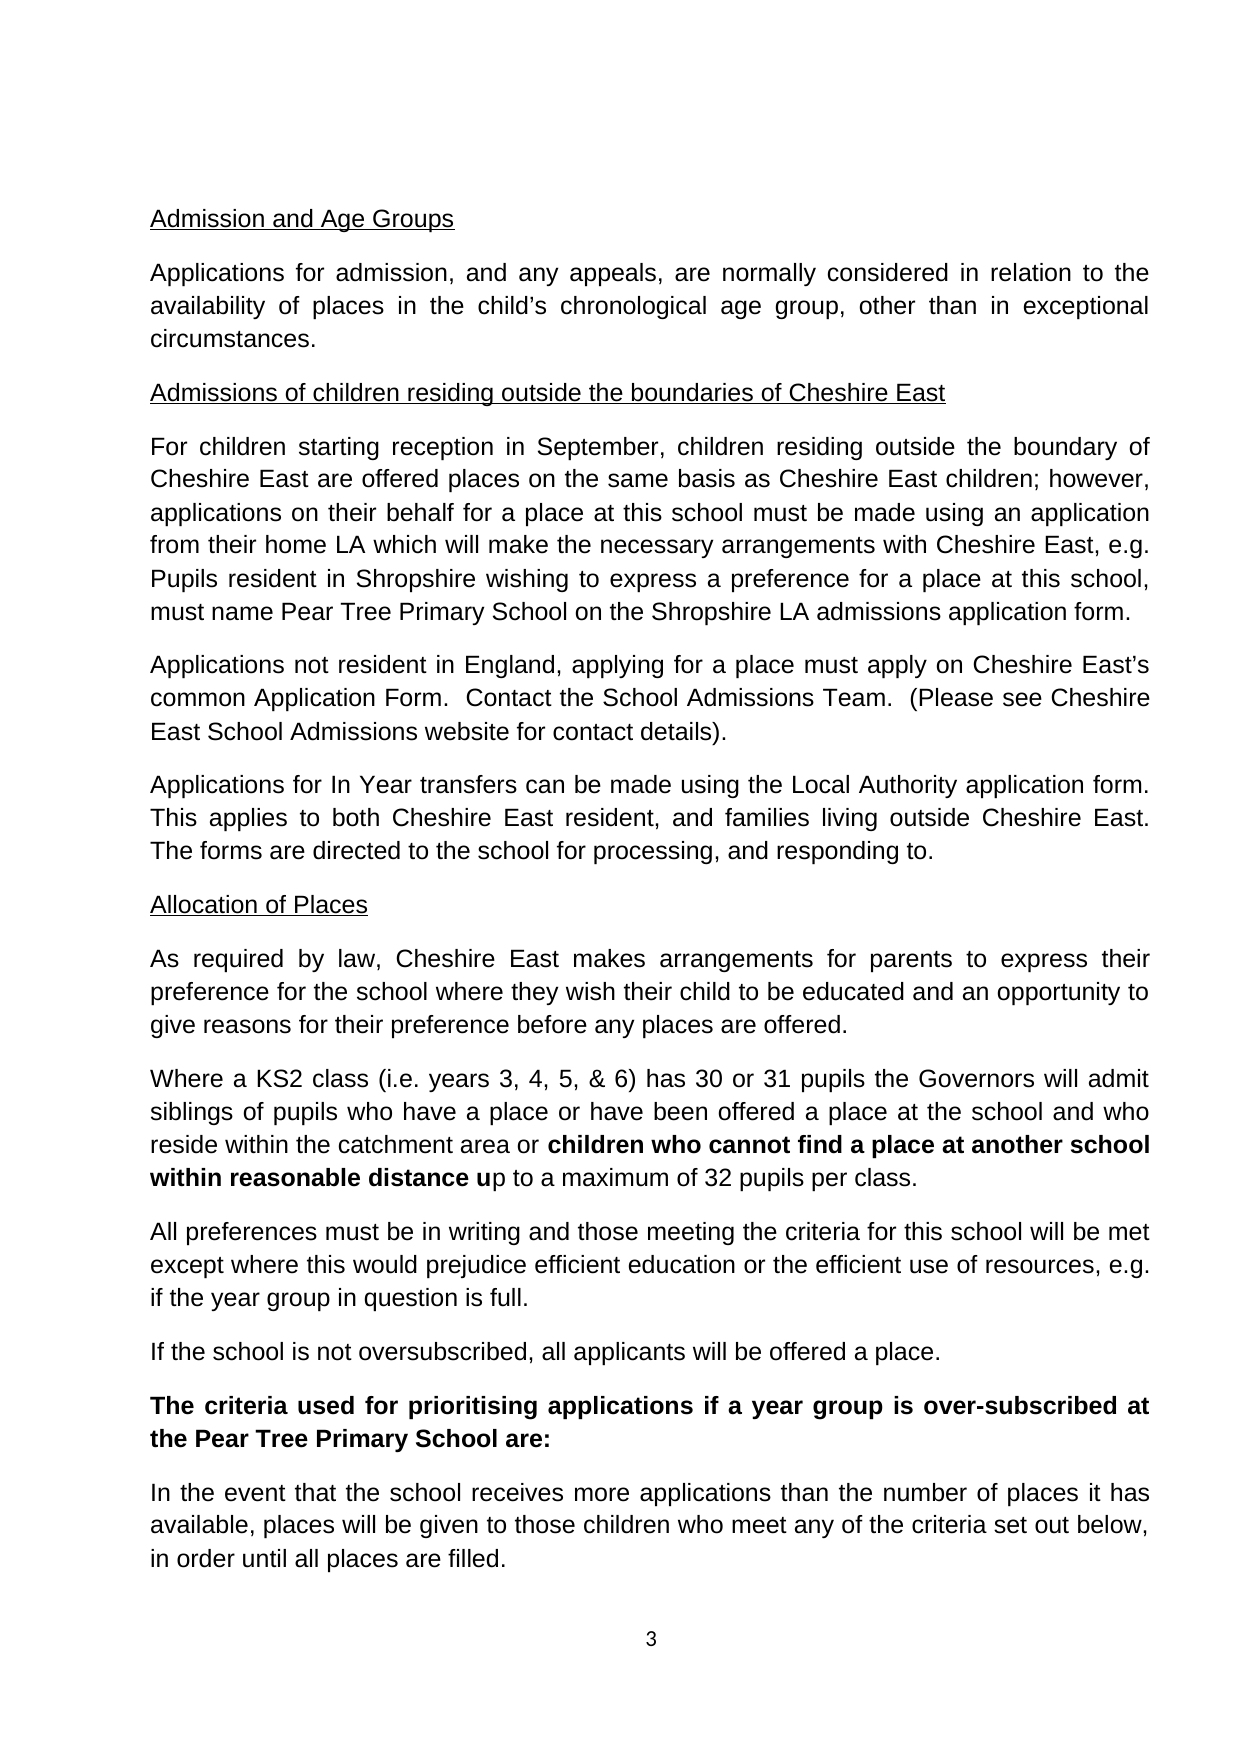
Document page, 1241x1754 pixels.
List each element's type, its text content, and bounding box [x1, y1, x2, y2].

text Where a KS2 class (i.e. years 3, 4, 5, & 6) has 30 or 31 pupils the Governors will admit siblings of pupils who have a place or have been offered a place at the school and who reside within the catchment area or children who cannot find a place at another school within reasonable distance up to a maximum of 32 pupils per class. [150, 1064, 1152, 1192]
text Applications not resident in England, applying for a place must apply on Cheshire East’s common Application Form. Contact the School Admissions Team. (Please see Cheshire East School Admissions website for contact details). [150, 650, 1152, 745]
text For children starting reception in September, children residing outside the boundary of Cheshire East are offered places on the same basis as Cheshire East children; however, applications on their behalf for a place at this school must be made using an application from their home LA which will make the necessary arrangements with Cheshire East, e.g. Pupils resident in Shropshire wishing to express a preference for a place at this school, must name Pear Tree Primary School on the Shropshire LA admissions application form. [150, 431, 1152, 625]
text Admission and Age Groups [150, 204, 1152, 233]
text If the school is not oversubscribed, all applicants will be offered a place. [150, 1337, 1152, 1366]
text Applications for admission, and any appeals, are normally considered in relation to the availability of places in the child’s chronological age group, other than in exceptional circumstances. [150, 258, 1152, 352]
text Allocation of Places [150, 890, 1152, 919]
text As required by law, Cheshire East makes arrangements for parents to express their preference for the school where they wish their child to be educated and an opportunity to give reasons for their preference before any places are offered. [150, 944, 1152, 1039]
text In the event that the school receives more applications than the number of places it has available, places will be given to those children who meet any of the criteria set out below, in order until all places are filled. [150, 1477, 1152, 1572]
text All preferences must be in writing and those meeting the criteria for this school will be met except where this would prejudice efficient education or the efficient use of resources, e.g. if the year group in question is full. [150, 1217, 1152, 1312]
text The criteria used for prioritising applications if a year group is over-subscribed at the Pear Tree Primary School are: [150, 1391, 1152, 1452]
text Admissions of children residing outside the boundaries of Cheshire East [150, 378, 1152, 406]
text Applications for In Year transfers can be made using the Local Authority application form. This applies to both Cheshire East resident, and families living outside Cheshire East. The forms are directed to the school for processing, and responding to. [150, 770, 1152, 865]
